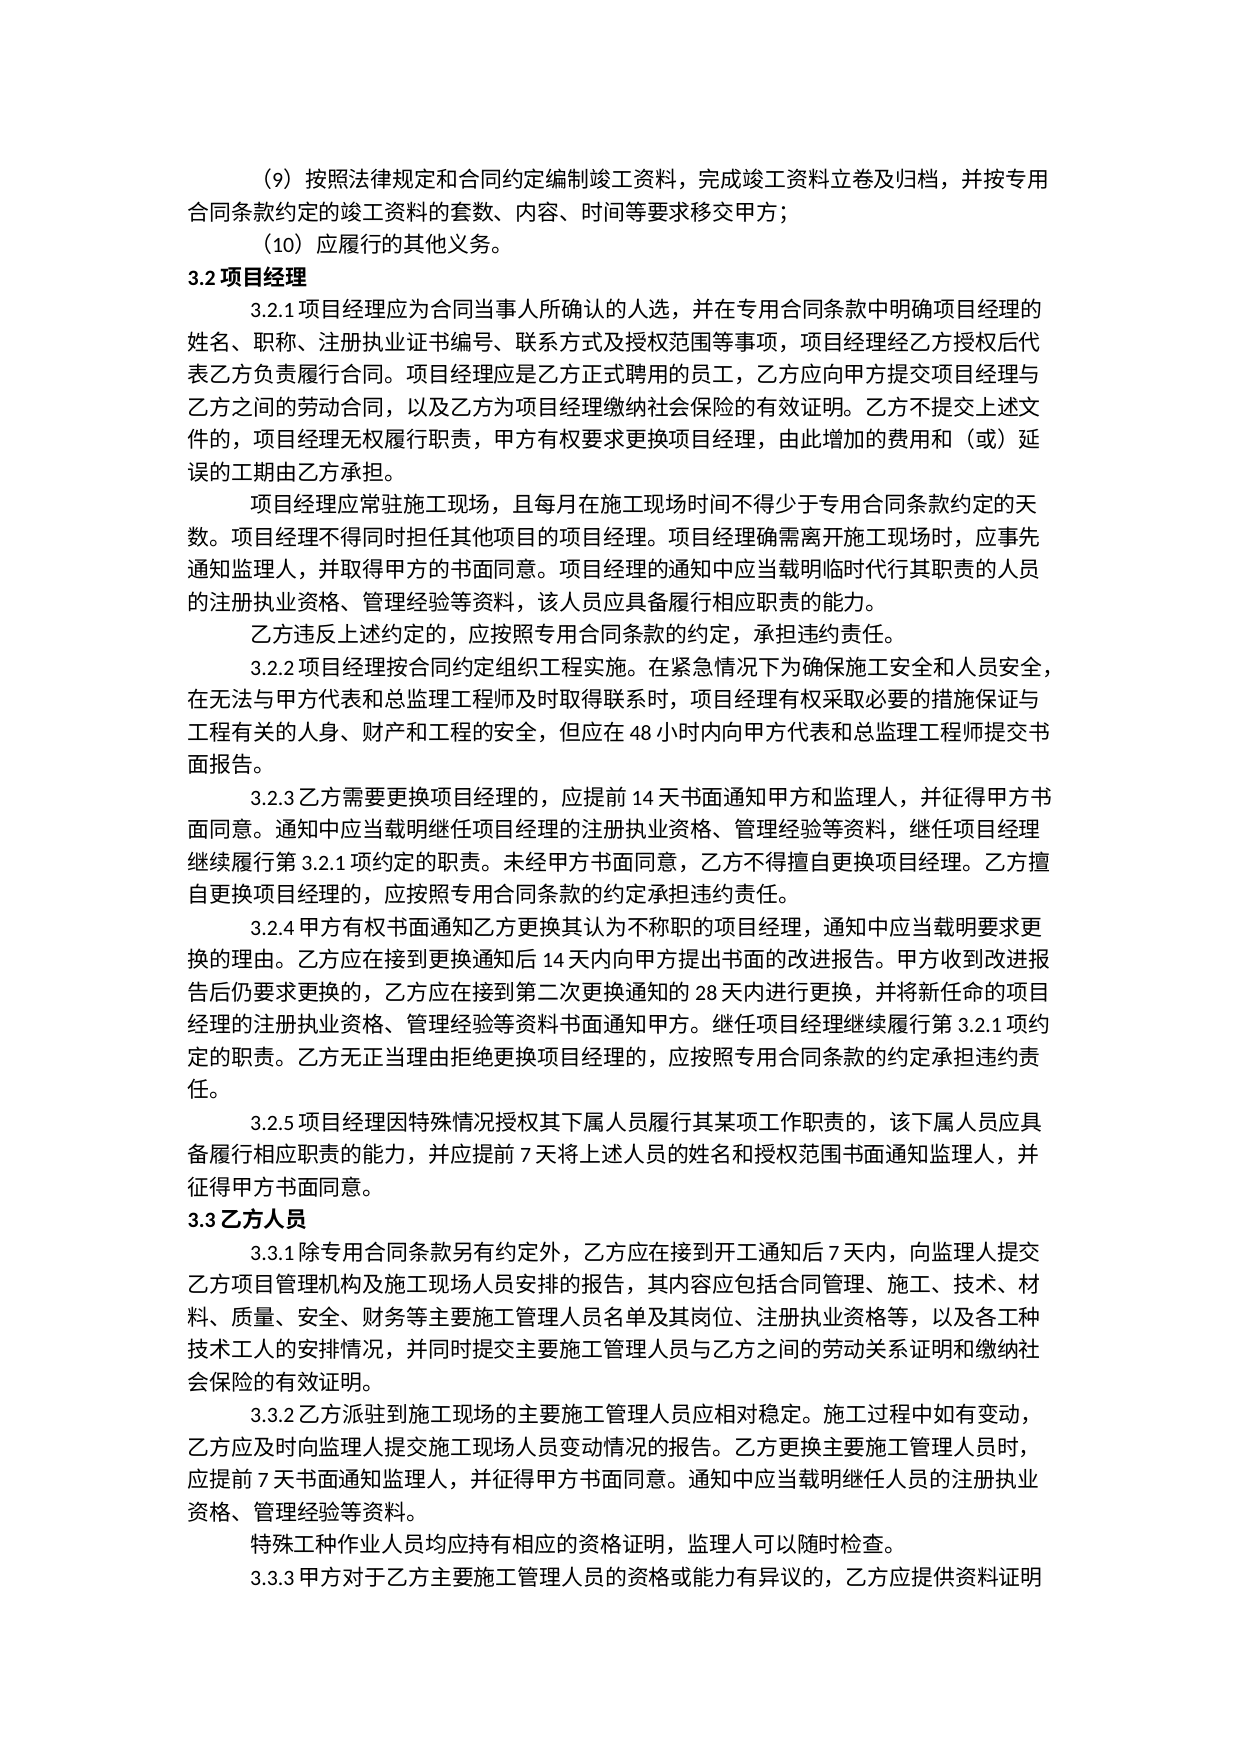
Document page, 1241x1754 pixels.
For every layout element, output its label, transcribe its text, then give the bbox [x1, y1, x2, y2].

text 3.3.1除专用合同条款另有约定外，乙方应在接到开工通知后7天内，向监理人提交乙方项目管理机构及施工现场人员安排的报告，其内容应包括合同管理、施工、技术、材料、质量、安全、财务等主要施工管理人员名单及其岗位、注册执业资格等，以及各工种技术工人的安排情况，并同时提交主要施工管理人员与乙方之间的劳动关系证明和缴纳社会保险的有效证明。 [187, 1234, 1053, 1397]
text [187, 1559, 1053, 1592]
text 3.2.3乙方需要更换项目经理的，应提前14天书面通知甲方和监理人，并征得甲方书面同意。通知中应当载明继任项目经理的注册执业资格、管理经验等资料，继任项目经理继续履行第3.2.1项约定的职责。未经甲方书面同意，乙方不得擅自更换项目经理。乙方擅自更换项目经理的，应按照专用合同条款的约定承担违约责任。 [187, 779, 1053, 909]
text 3.3.2乙方派驻到施工现场的主要施工管理人员应相对稳定。施工过程中如有变动，乙方应及时向监理人提交施工现场人员变动情况的报告。乙方更换主要施工管理人员时，应提前7天书面通知监理人，并征得甲方书面同意。通知中应当载明继任人员的注册执业资格、管理经验等资料。 [187, 1397, 1053, 1527]
text （10）应履行的其他义务。 [187, 227, 1053, 259]
text 3.2.1项目经理应为合同当事人所确认的人选，并在专用合同条款中明确项目经理的姓名、职称、注册执业证书编号、联系方式及授权范围等事项，项目经理经乙方授权后代表乙方负责履行合同。项目经理应是乙方正式聘用的员工，乙方应向甲方提交项目经理与乙方之间的劳动合同，以及乙方为项目经理缴纳社会保险的有效证明。乙方不提交上述文件的，项目经理无权履行职责，甲方有权要求更换项目经理，由此增加的费用和（或）延误的工期由乙方承担。 [187, 292, 1053, 487]
text （9）按照法律规定和合同约定编制竣工资料，完成竣工资料立卷及归档，并按专用合同条款约定的竣工资料的套数、内容、时间等要求移交甲方； [187, 162, 1053, 227]
text 3.2项目经理 [187, 259, 1053, 292]
text 特殊工种作业人员均应持有相应的资格证明，监理人可以随时检查。 [187, 1527, 1053, 1559]
text 项目经理应常驻施工现场，且每月在施工现场时间不得少于专用合同条款约定的天数。项目经理不得同时担任其他项目的项目经理。项目经理确需离开施工现场时，应事先通知监理人，并取得甲方的书面同意。项目经理的通知中应当载明临时代行其职责的人员的注册执业资格、管理经验等资料，该人员应具备履行相应职责的能力。 [187, 487, 1053, 617]
text 3.2.4甲方有权书面通知乙方更换其认为不称职的项目经理，通知中应当载明要求更换的理由。乙方应在接到更换通知后14天内向甲方提出书面的改进报告。甲方收到改进报告后仍要求更换的，乙方应在接到第二次更换通知的28天内进行更换，并将新任命的项目经理的注册执业资格、管理经验等资料书面通知甲方。继任项目经理继续履行第3.2.1项约定的职责。乙方无正当理由拒绝更换项目经理的，应按照专用合同条款的约定承担违约责任。 [187, 909, 1053, 1104]
text 3.2.5项目经理因特殊情况授权其下属人员履行其某项工作职责的，该下属人员应具备履行相应职责的能力，并应提前7天将上述人员的姓名和授权范围书面通知监理人，并征得甲方书面同意。 [187, 1104, 1053, 1202]
text 3.2.2项目经理按合同约定组织工程实施。在紧急情况下为确保施工安全和人员安全，在无法与甲方代表和总监理工程师及时取得联系时，项目经理有权采取必要的措施保证与工程有关的人身、财产和工程的安全，但应在48小时内向甲方代表和总监理工程师提交书面报告。 [187, 649, 1053, 779]
text 乙方违反上述约定的，应按照专用合同条款的约定，承担违约责任。 [187, 617, 1053, 649]
text 3.3乙方人员 [187, 1202, 1053, 1234]
